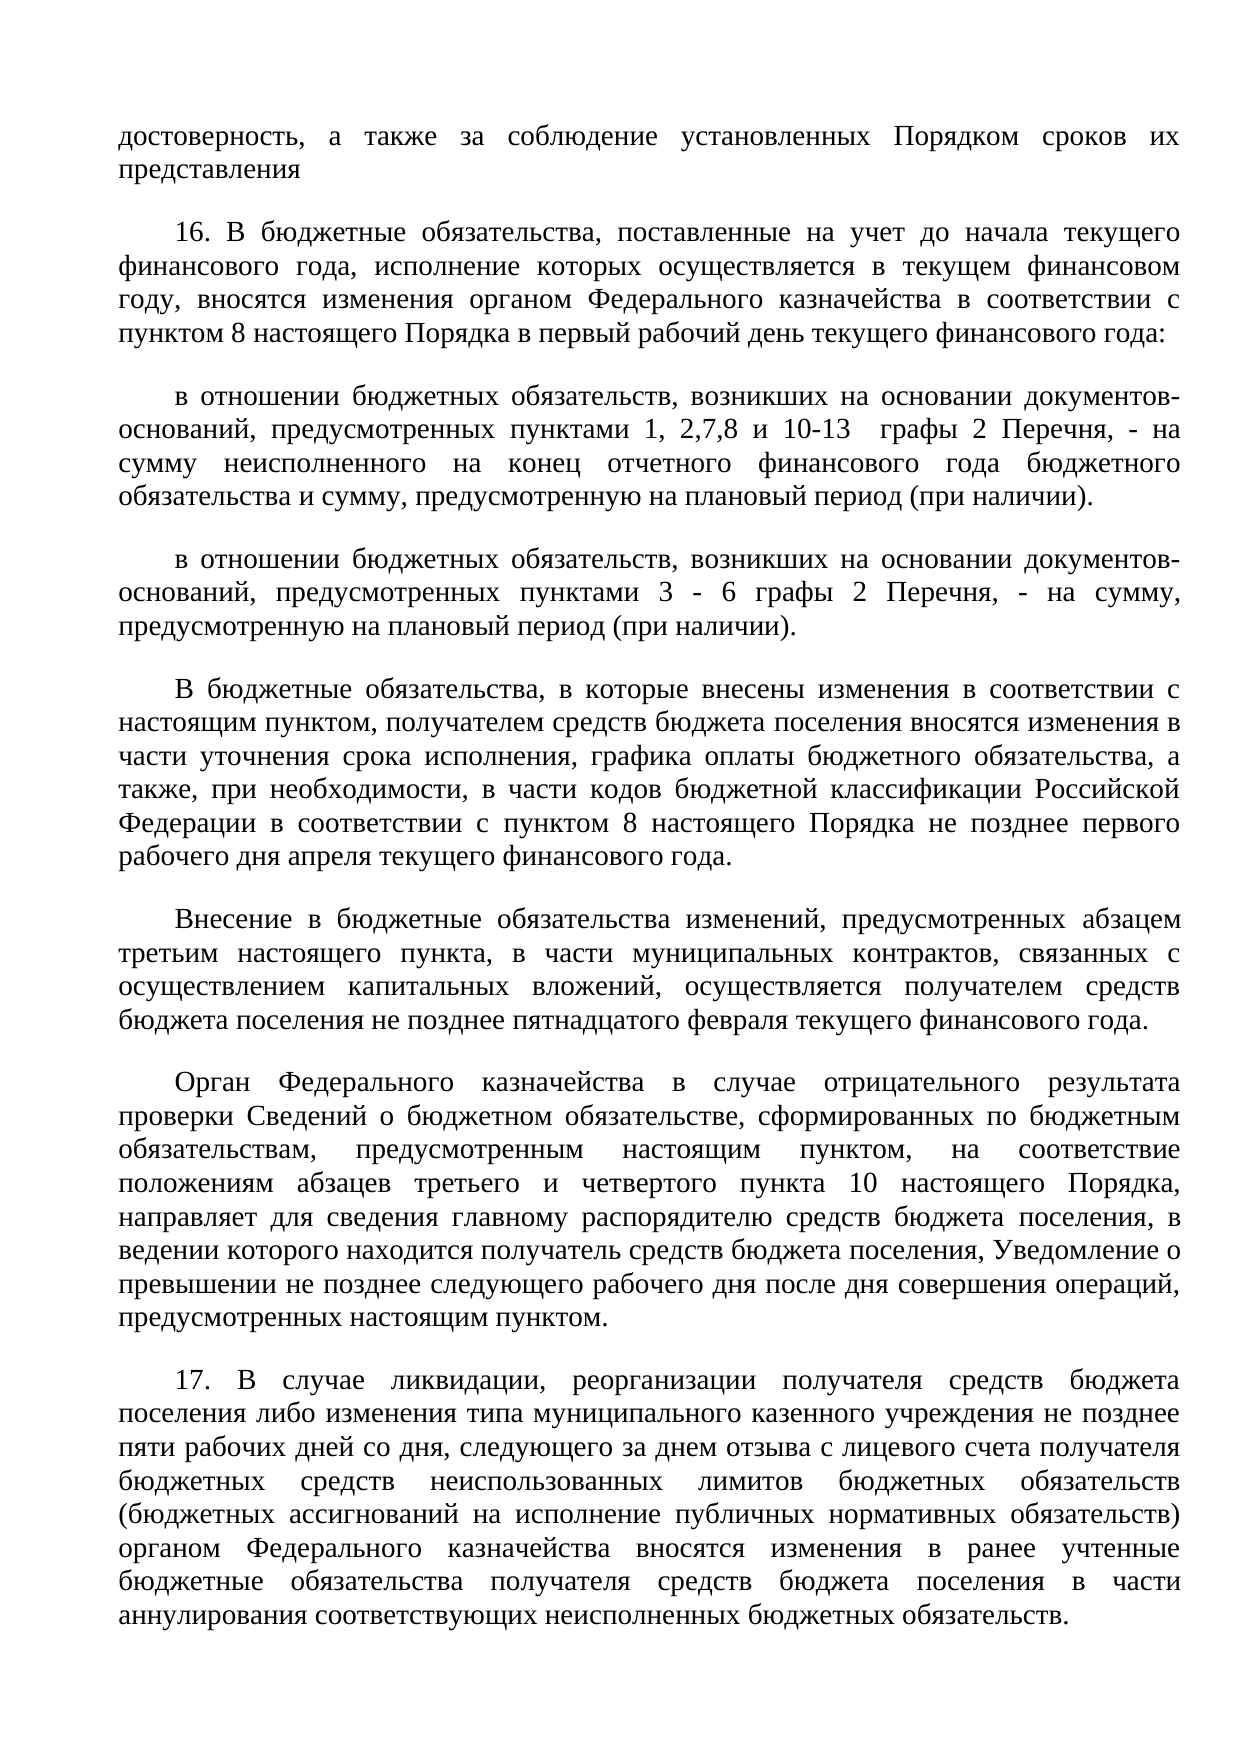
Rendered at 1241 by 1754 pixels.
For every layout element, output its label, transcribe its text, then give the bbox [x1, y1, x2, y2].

text Орган Федерального казначейства в случае отрицательного результата проверки Сведений о бюджетном обязательстве, сформированных по бюджетным обязательствам, предусмотренным настоящим пунктом, на соответствие положениям абзацев третьего и четвертого пункта 10 настоящего Порядка, направляет для сведения главному распорядителю средств бюджета поселения, в ведении которого находится получатель средств бюджета поселения, Уведомление о превышении не позднее следующего рабочего дня после дня совершения операций, предусмотренных настоящим пунктом. [118, 1064, 1181, 1333]
text В бюджетные обязательства, в которые внесены изменения в соответствии с настоящим пунктом, получателем средств бюджета поселения вносятся изменения в части уточнения срока исполнения, графика оплаты бюджетного обязательства, а также, при необходимости, в части кодов бюджетной классификации Российской Федерации в соответствии с пунктом 8 настоящего Порядка не позднее первого рабочего дня апреля текущего финансового года. [118, 671, 1181, 872]
text 16. В бюджетные обязательства, поставленные на учет до начала текущего финансового года, исполнение которых осуществляется в текущем финансовом году, вносятся изменения органом Федерального казначейства в соответствии с пунктом 8 настоящего Порядка в первый рабочий день текущего финансового года: [118, 214, 1181, 348]
text Внесение в бюджетные обязательства изменений, предусмотренных абзацем третьим настоящего пункта, в части муниципальных контрактов, связанных с осуществлением капитальных вложений, осуществляется получателем средств бюджета поселения не позднее пятнадцатого февраля текущего финансового года. [118, 901, 1181, 1035]
text в отношении бюджетных обязательств, возникших на основании документов-оснований, предусмотренных пунктами 1, 2,7,8 и 10-13 графы 2 Перечня, - на сумму неисполненного на конец отчетного финансового года бюджетного обязательства и сумму, предусмотренную на плановый период (при наличии). [118, 378, 1181, 512]
text 17. В случае ликвидации, реорганизации получателя средств бюджета поселения либо изменения типа муниципального казенного учреждения не позднее пяти рабочих дней со дня, следующего за днем отзыва с лицевого счета получателя бюджетных средств неиспользованных лимитов бюджетных обязательств (бюджетных ассигнований на исполнение публичных нормативных обязательств) органом Федерального казначейства вносятся изменения в ранее учтенные бюджетные обязательства получателя средств бюджета поселения в части аннулирования соответствующих неисполненных бюджетных обязательств. [118, 1362, 1181, 1630]
text в отношении бюджетных обязательств, возникших на основании документов-оснований, предусмотренных пунктами 3 - 6 графы 2 Перечня, - на сумму, предусмотренную на плановый период (при наличии). [118, 541, 1181, 642]
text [118, 118, 1181, 185]
